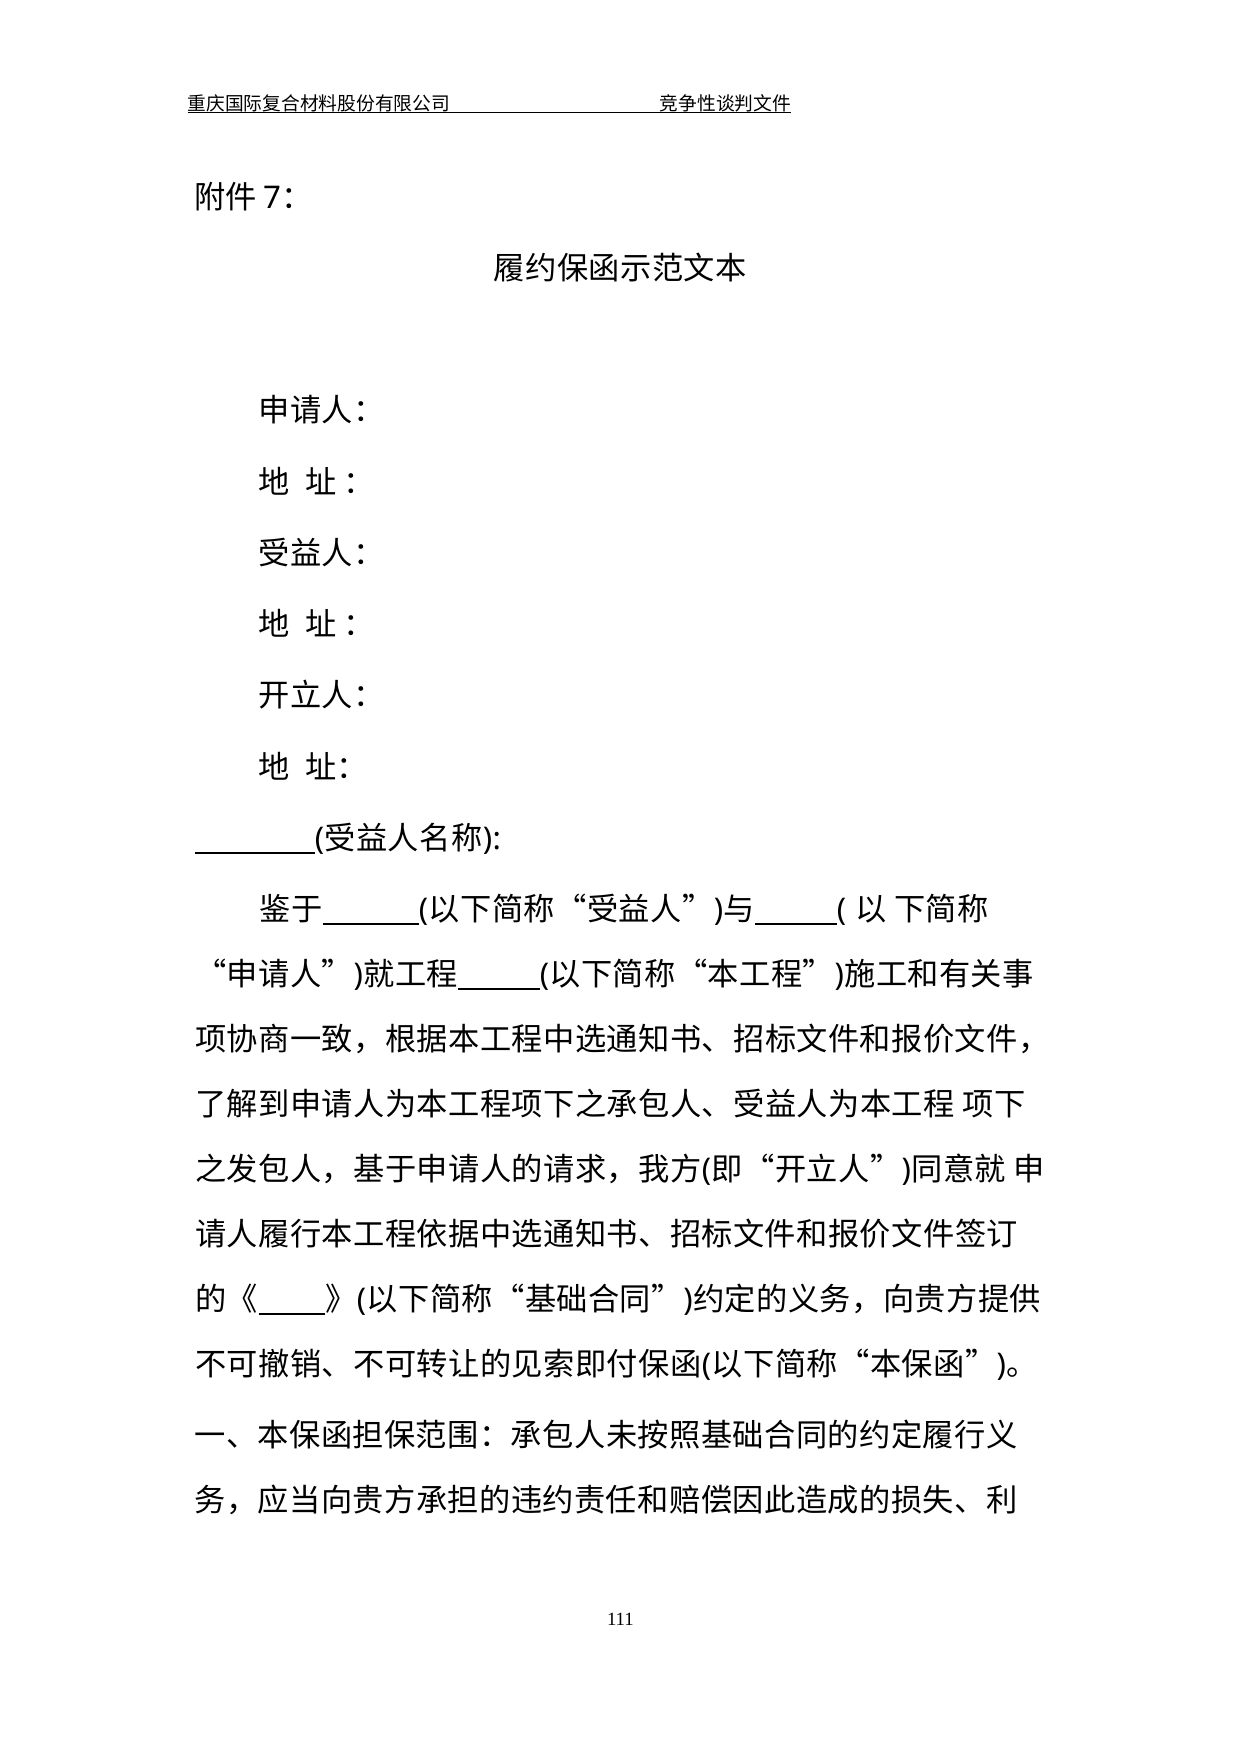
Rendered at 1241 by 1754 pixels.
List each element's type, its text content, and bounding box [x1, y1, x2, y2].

text 受益人： [194, 518, 1046, 583]
text 鉴于 (以下简称“受益人”)与 ( 以 下简称“申请人”)就工程 (以下简称“本工程”)施工和有关事项协商一致，根据本工程中选通知书、招标文件和报价文件，了解到申请人为本工程项下之承包人、受益人为本工程 项下之发包人，基于申请人的请求，我方(即“开立人”)同意就 申请人履行本工程依据中选通知书、招标文件和报价文件签订的《 》(以下简称“基础合同”)约定的义务，向贵方提供不可撤销、不可转让的见索即付保函(以下简称“本保函”)。 [195, 874, 1046, 1394]
text 申请人： [194, 376, 1046, 441]
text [194, 1401, 1046, 1531]
text 履约保函示范文本 [194, 233, 1046, 298]
text 地 址 ： [194, 589, 1046, 654]
text 附件7： [194, 162, 1046, 227]
text 地 址 ： [194, 447, 1046, 512]
text 开立人： [194, 661, 1046, 726]
text (受益人名称): [195, 803, 1046, 868]
text 地 址： [194, 732, 1046, 797]
